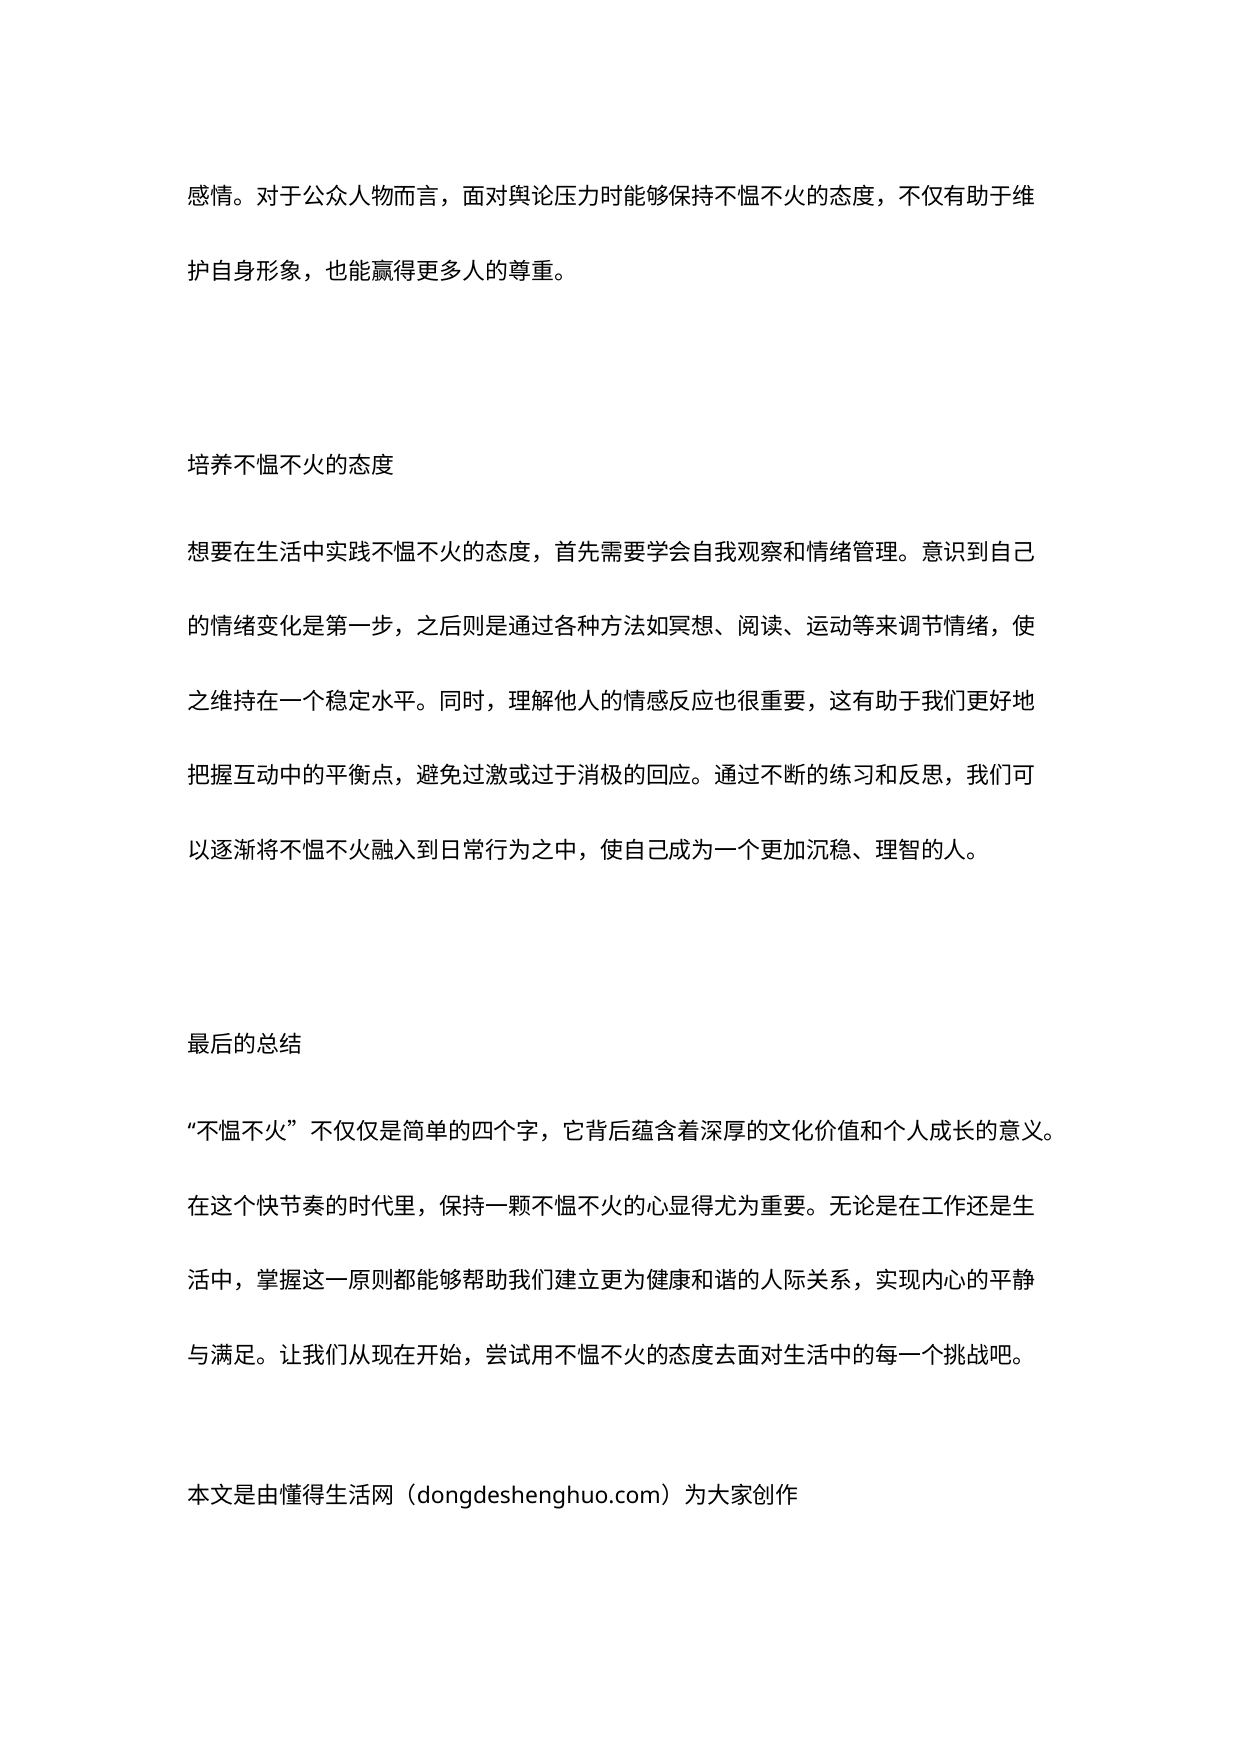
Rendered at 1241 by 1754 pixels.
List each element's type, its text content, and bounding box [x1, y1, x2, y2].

text 最后的总结 [187, 1011, 1053, 1076]
text “不愠不火”不仅仅是简单的四个字，它背后蕴含着深厚的文化价值和个人成长的意义。在这个快节奏的时代里，保持一颗不愠不火的心显得尤为重要。无论是在工作还是生活中，掌握这一原则都能够帮助我们建立更为健康和谐的人际关系，实现内心的平静与满足。让我们从现在开始，尝试用不愠不火的态度去面对生活中的每一个挑战吧。 [187, 1097, 1053, 1386]
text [187, 162, 1053, 302]
text 想要在生活中实践不愠不火的态度，首先需要学会自我观察和情绪管理。意识到自己的情绪变化是第一步，之后则是通过各种方法如冥想、阅读、运动等来调节情绪，使之维持在一个稳定水平。同时，理解他人的情感反应也很重要，这有助于我们更好地把握互动中的平衡点，避免过激或过于消极的回应。通过不断的练习和反思，我们可以逐渐将不愠不火融入到日常行为之中，使自己成为一个更加沉稳、理智的人。 [187, 517, 1053, 881]
text 培养不愠不火的态度 [187, 431, 1053, 496]
text 本文是由懂得生活网（dongdeshenghuo.com）为大家创作 [187, 1462, 1053, 1527]
